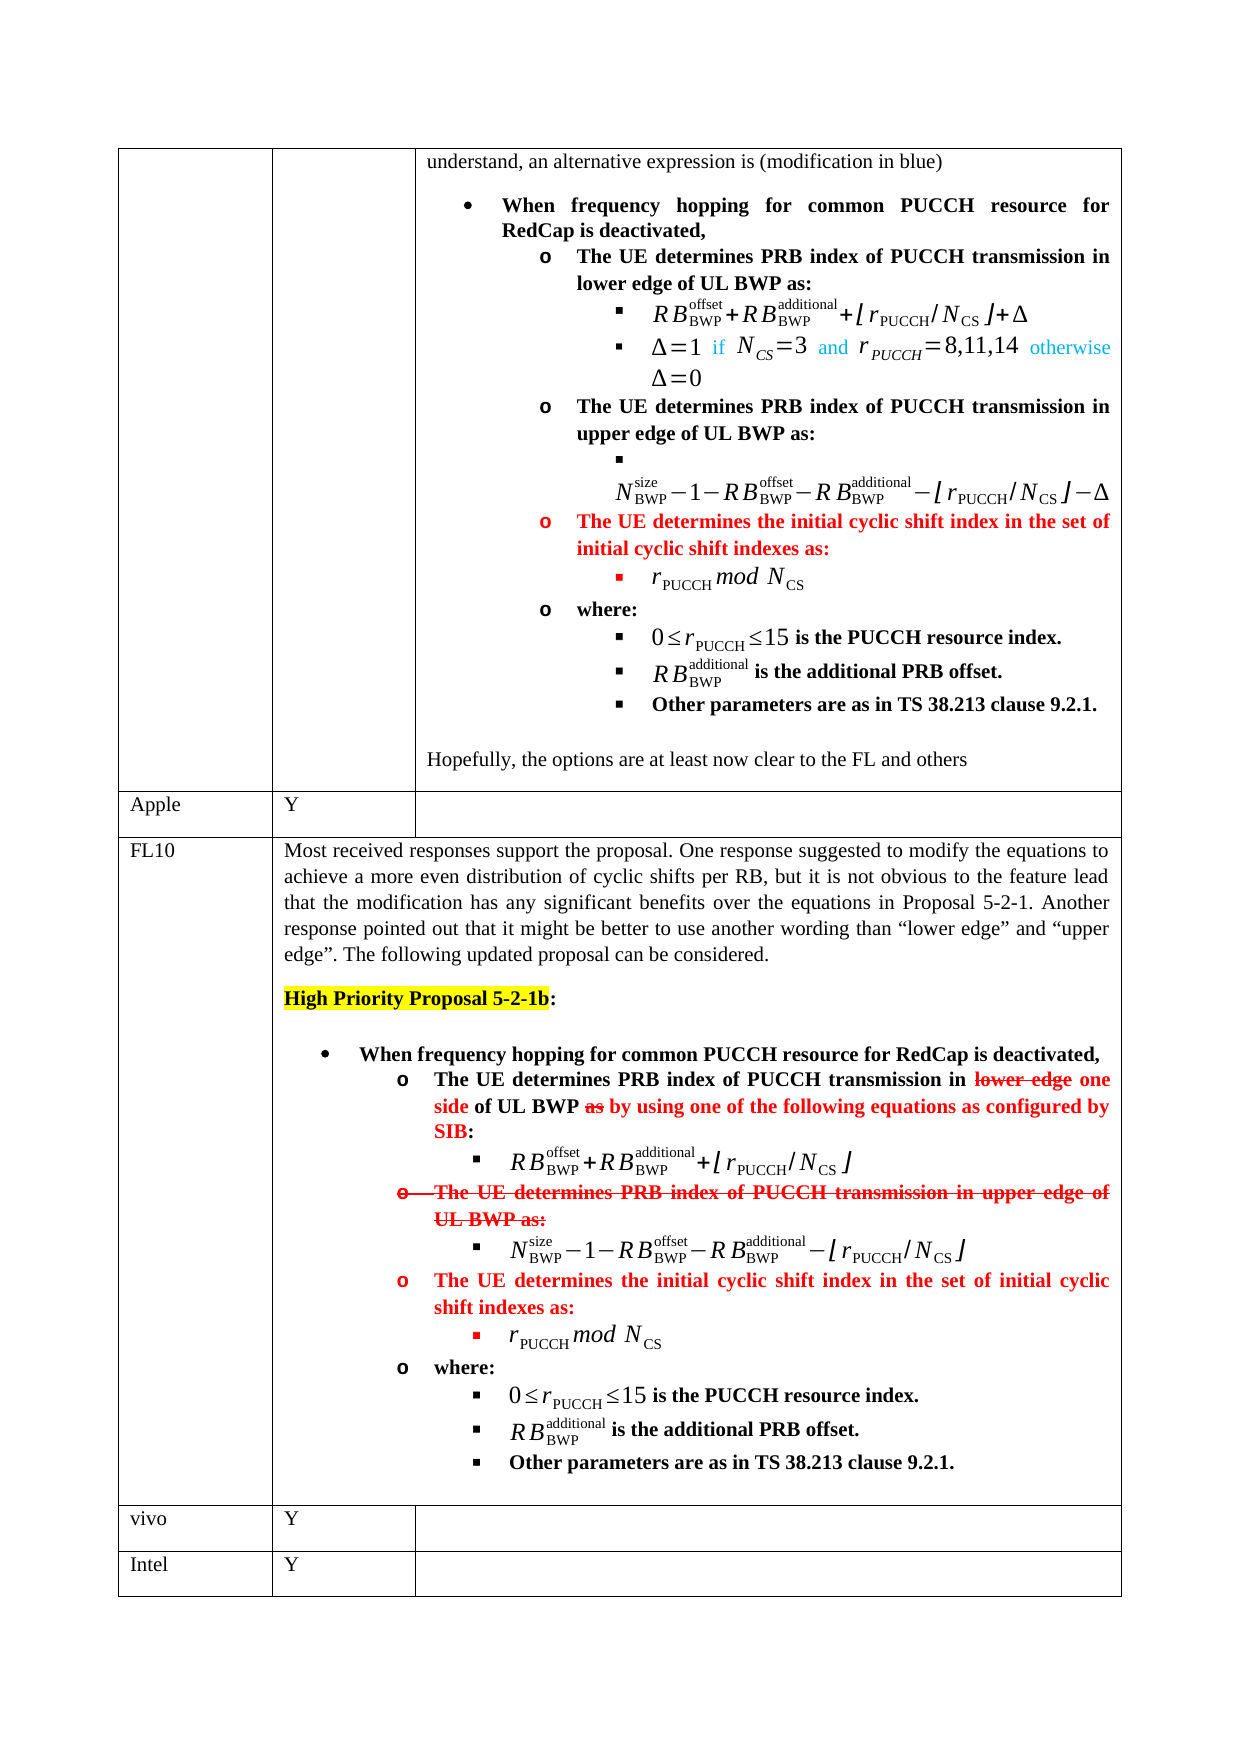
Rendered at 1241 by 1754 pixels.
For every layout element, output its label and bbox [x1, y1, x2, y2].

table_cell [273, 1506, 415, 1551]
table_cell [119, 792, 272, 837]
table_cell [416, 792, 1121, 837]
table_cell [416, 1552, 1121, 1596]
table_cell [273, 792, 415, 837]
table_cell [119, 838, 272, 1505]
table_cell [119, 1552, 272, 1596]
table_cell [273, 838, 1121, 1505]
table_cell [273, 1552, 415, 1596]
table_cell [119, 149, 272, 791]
picture [827, 344, 834, 352]
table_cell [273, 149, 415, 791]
picture [1065, 344, 1073, 352]
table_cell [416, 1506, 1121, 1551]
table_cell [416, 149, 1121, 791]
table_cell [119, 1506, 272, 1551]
